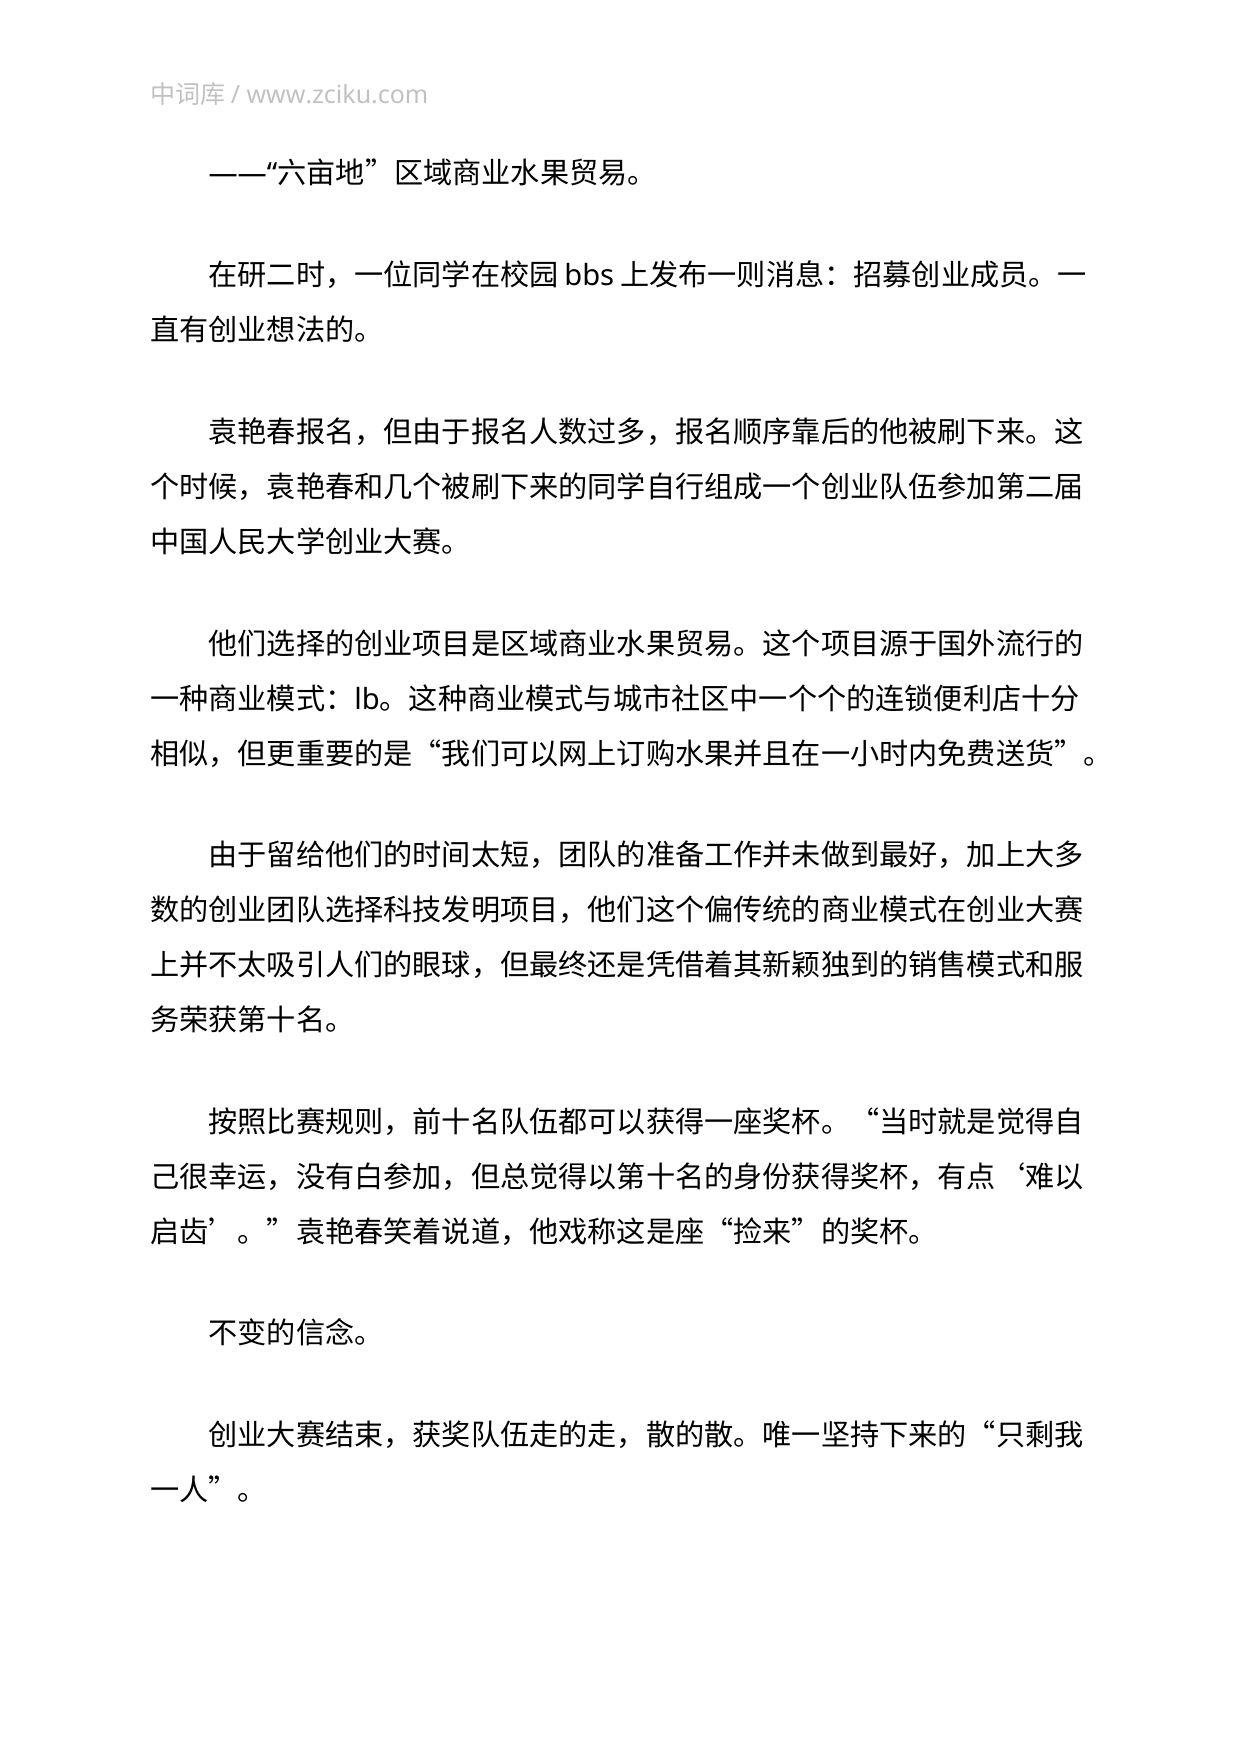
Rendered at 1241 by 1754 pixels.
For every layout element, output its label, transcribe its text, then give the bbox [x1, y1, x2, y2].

text 按照比赛规则，前十名队伍都可以获得一座奖杯。“当时就是觉得自己很幸运，没有白参加，但总觉得以第十名的身份获得奖杯，有点‘难以启齿’。”袁艳春笑着说道，他戏称这是座“捡来”的奖杯。 [150, 1098, 1090, 1251]
text 袁艳春报名，但由于报名人数过多，报名顺序靠后的他被刷下来。这个时候，袁艳春和几个被刷下来的同学自行组成一个创业队伍参加第二届中国人民大学创业大赛。 [150, 409, 1090, 561]
text ——“六亩地”区域商业水果贸易。 [150, 150, 1090, 192]
text 在研二时，一位同学在校园bbs上发布一则消息：招募创业成员。一直有创业想法的。 [150, 252, 1090, 349]
text 由于留给他们的时间太短，团队的准备工作并未做到最好，加上大多数的创业团队选择科技发明项目，他们这个偏传统的商业模式在创业大赛上并不太吸引人们的眼球，但最终还是凭借着其新颖独到的销售模式和服务荣获第十名。 [150, 832, 1090, 1039]
text 不变的信念。 [150, 1310, 1090, 1352]
text 他们选择的创业项目是区域商业水果贸易。这个项目源于国外流行的一种商业模式：lb。这种商业模式与城市社区中一个个的连锁便利店十分相似，但更重要的是“我们可以网上订购水果并且在一小时内免费送货”。 [150, 620, 1090, 772]
text 创业大赛结束，获奖队伍走的走，散的散。唯一坚持下来的“只剩我一人”。 [150, 1412, 1090, 1509]
